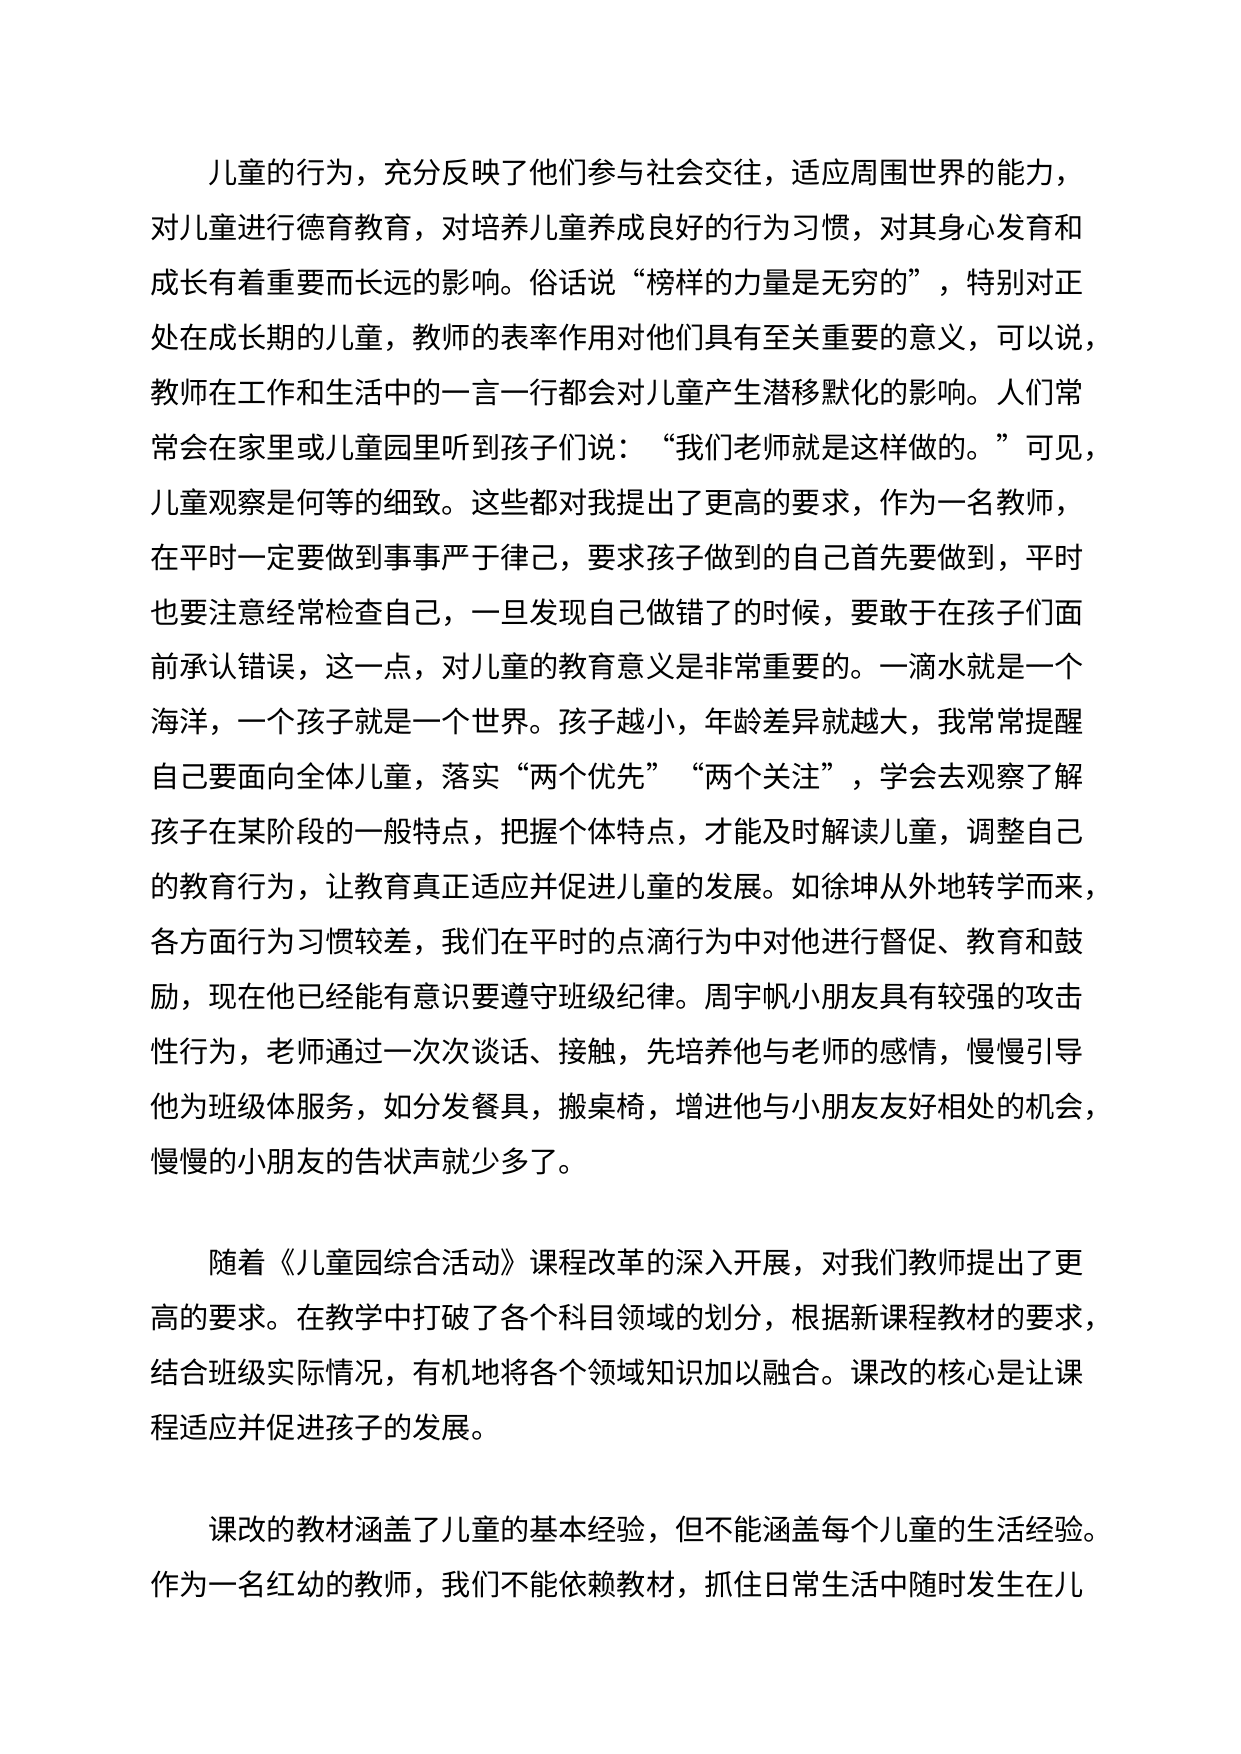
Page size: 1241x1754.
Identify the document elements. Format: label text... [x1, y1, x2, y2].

text 随着《儿童园综合活动》课程改革的深入开展，对我们教师提出了更高的要求。在教学中打破了各个科目领域的划分，根据新课程教材的要求，结合班级实际情况，有机地将各个领域知识加以融合。课改的核心是让课程适应并促进孩子的发展。 [150, 1240, 1090, 1447]
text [150, 1506, 1090, 1603]
text 儿童的行为，充分反映了他们参与社会交往，适应周围世界的能力，对儿童进行德育教育，对培养儿童养成良好的行为习惯，对其身心发育和成长有着重要而长远的影响。俗话说“榜样的力量是无穷的”，特别对正处在成长期的儿童，教师的表率作用对他们具有至关重要的意义，可以说，教师在工作和生活中的一言一行都会对儿童产生潜移默化的影响。人们常常会在家里或儿童园里听到孩子们说：“我们老师就是这样做的。”可见，儿童观察是何等的细致。这些都对我提出了更高的要求，作为一名教师，在平时一定要做到事事严于律己，要求孩子做到的自己首先要做到，平时也要注意经常检查自己，一旦发现自己做错了的时候，要敢于在孩子们面前承认错误，这一点，对儿童的教育意义是非常重要的。一滴水就是一个海洋，一个孩子就是一个世界。孩子越小，年龄差异就越大，我常常提醒自己要面向全体儿童，落实“两个优先”“两个关注”，学会去观察了解孩子在某阶段的一般特点，把握个体特点，才能及时解读儿童，调整自己的教育行为，让教育真正适应并促进儿童的发展。如徐坤从外地转学而来，各方面行为习惯较差，我们在平时的点滴行为中对他进行督促、教育和鼓励，现在他已经能有意识要遵守班级纪律。周宇帆小朋友具有较强的攻击性行为，老师通过一次次谈话、接触，先培养他与老师的感情，慢慢引导他为班级体服务，如分发餐具，搬桌椅，增进他与小朋友友好相处的机会，慢慢的小朋友的告状声就少多了。 [150, 150, 1090, 1180]
